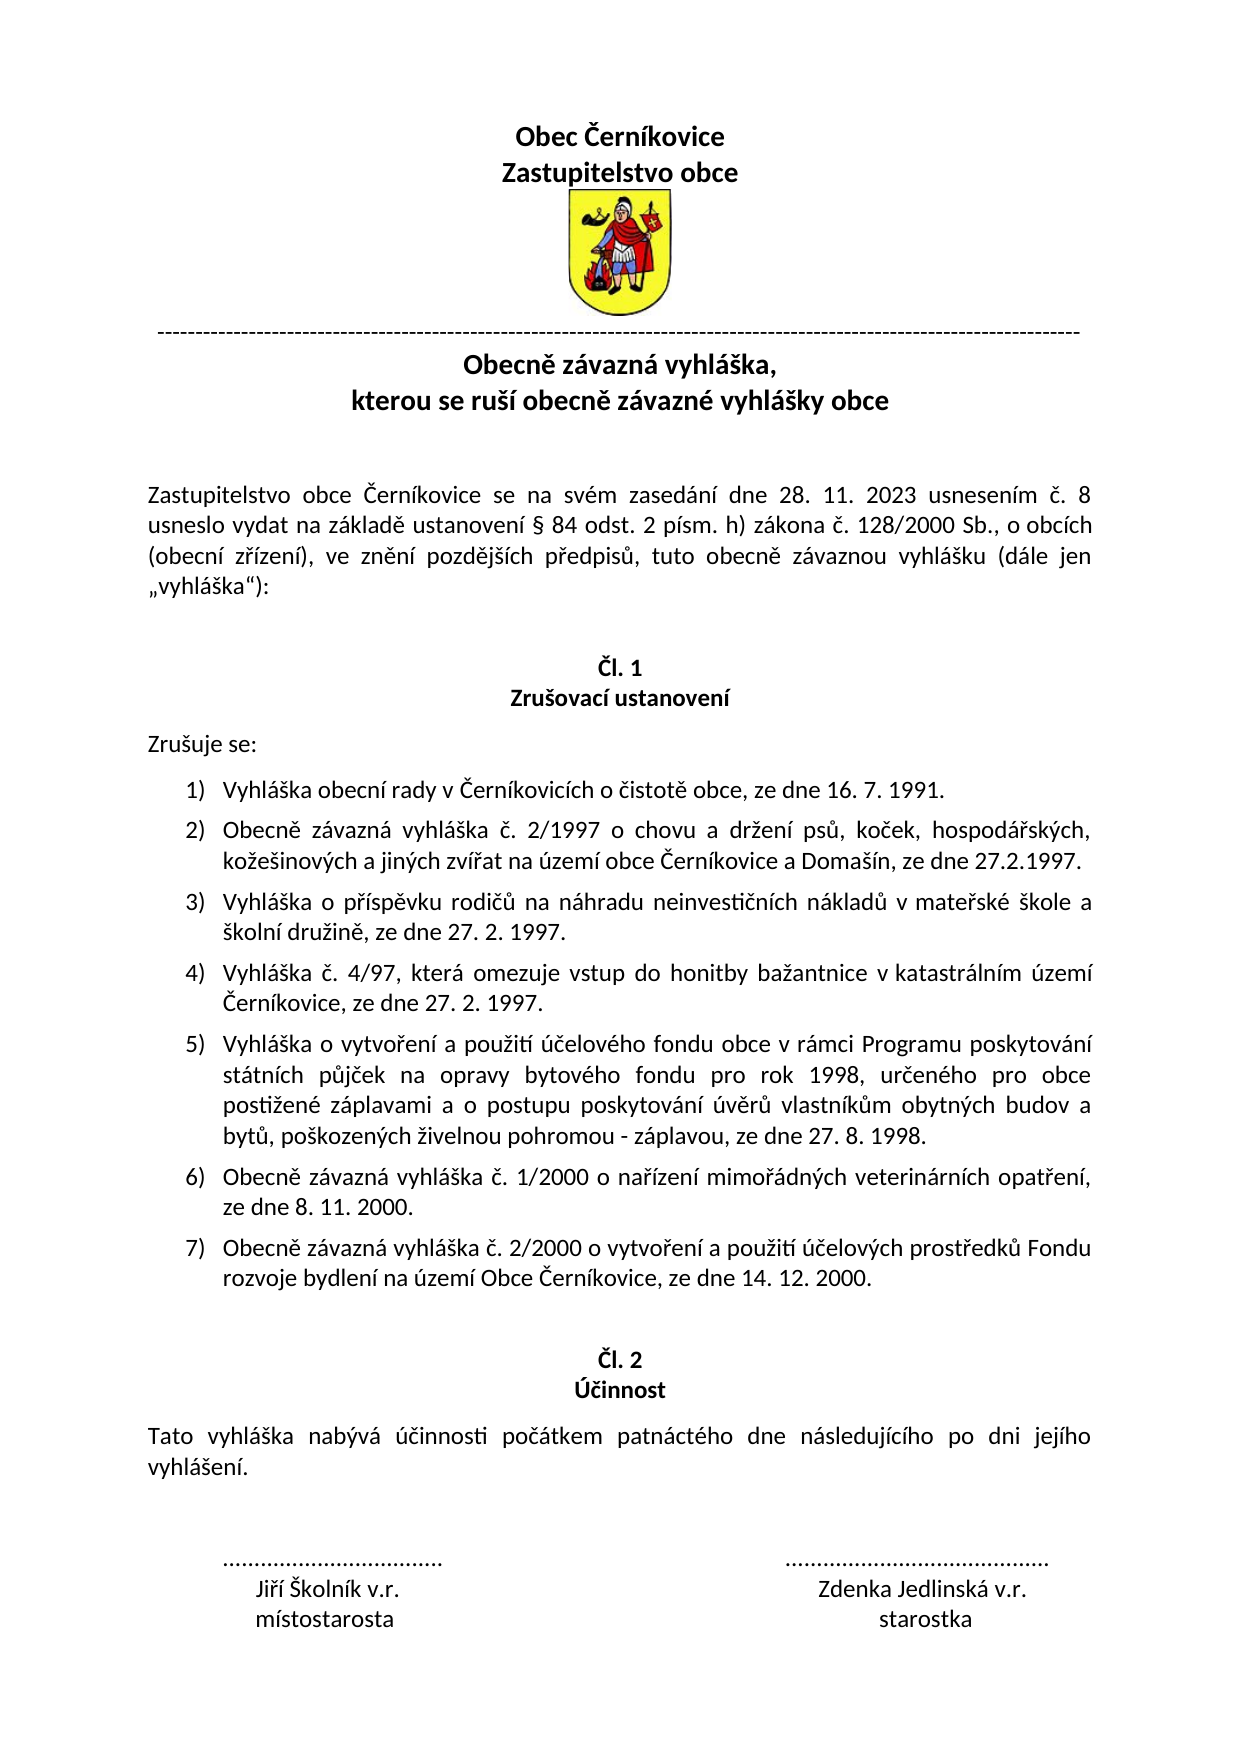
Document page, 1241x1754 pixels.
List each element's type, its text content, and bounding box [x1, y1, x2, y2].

text Zastupitelstvo obce [148, 154, 1092, 189]
text Účinnost [148, 1374, 1092, 1405]
list Vyhláška o vytvoření a použití účelového fondu obce v rámci Programu poskytování státních půjček na opravy bytového fondu pro rok 1998, určeného pro obce postižené záplavami a o postupu poskytování úvěrů vlastníkům obytných budov a bytů, poškozených živelnou pohromou - záplavou, ze dne 27. 8. 1998. [185, 1028, 1092, 1150]
list Obecně závazná vyhláška č. 2/2000 o vytvoření a použití účelových prostředků Fondu rozvoje bydlení na území Obce Černíkovice, ze dne 14. 12. 2000. [185, 1232, 1092, 1293]
list Vyhláška o příspěvku rodičů na náhradu neinvestičních nákladů v mateřské škole a školní družině, ze dne 27. 2. 1997. [185, 886, 1092, 947]
picture [568, 189, 672, 316]
text Zrušuje se: [148, 728, 1092, 758]
text ------------------------------------------------------------------------------------------------------------------------- [148, 316, 1092, 346]
list Vyhláška obecní rady v Černíkovicích o čistotě obce, ze dne 16. 7. 1991. [185, 774, 1092, 804]
text Čl. 1 [148, 652, 1092, 682]
text místostarosta starostka [148, 1603, 1092, 1634]
list Vyhláška č. 4/97, která omezuje vstup do honitby bažantnice v katastrálním území Černíkovice, ze dne 27. 2. 1997. [185, 957, 1092, 1018]
text Tato vyhláška nabývá účinnosti počátkem patnáctého dne následujícího po dni jejího vyhlášení. [148, 1420, 1092, 1481]
text Jiří Školník v.r. Zdenka Jedlinská v.r. [148, 1573, 1092, 1603]
text ................................... .......................................... [148, 1542, 1092, 1573]
list Obecně závazná vyhláška č. 2/1997 o chovu a držení psů, koček, hospodářských, kožešinových a jiných zvířat na území obce Černíkovice a Domašín, ze dne 27.2.1997. [185, 814, 1092, 876]
text Zastupitelstvo obce Černíkovice se na svém zasedání dne 28. 11. 2023 usnesením č. 8 usneslo vydat na základě ustanovení § 84 odst. 2 písm. h) zákona č. 128/2000 Sb., o obcích (obecní zřízení), ve znění pozdějších předpisů, tuto obecně závaznou vyhlášku (dále jen „vyhláška“): [148, 479, 1092, 601]
text kterou se ruší obecně závazné vyhlášky obce [148, 382, 1092, 418]
text Zrušovací ustanovení [148, 682, 1092, 713]
text Obec Černíkovice [148, 118, 1092, 154]
text Obecně závazná vyhláška, [148, 346, 1092, 382]
text Čl. 2 [148, 1344, 1092, 1374]
list Obecně závazná vyhláška č. 1/2000 o nařízení mimořádných veterinárních opatření, ze dne 8. 11. 2000. [185, 1161, 1092, 1222]
